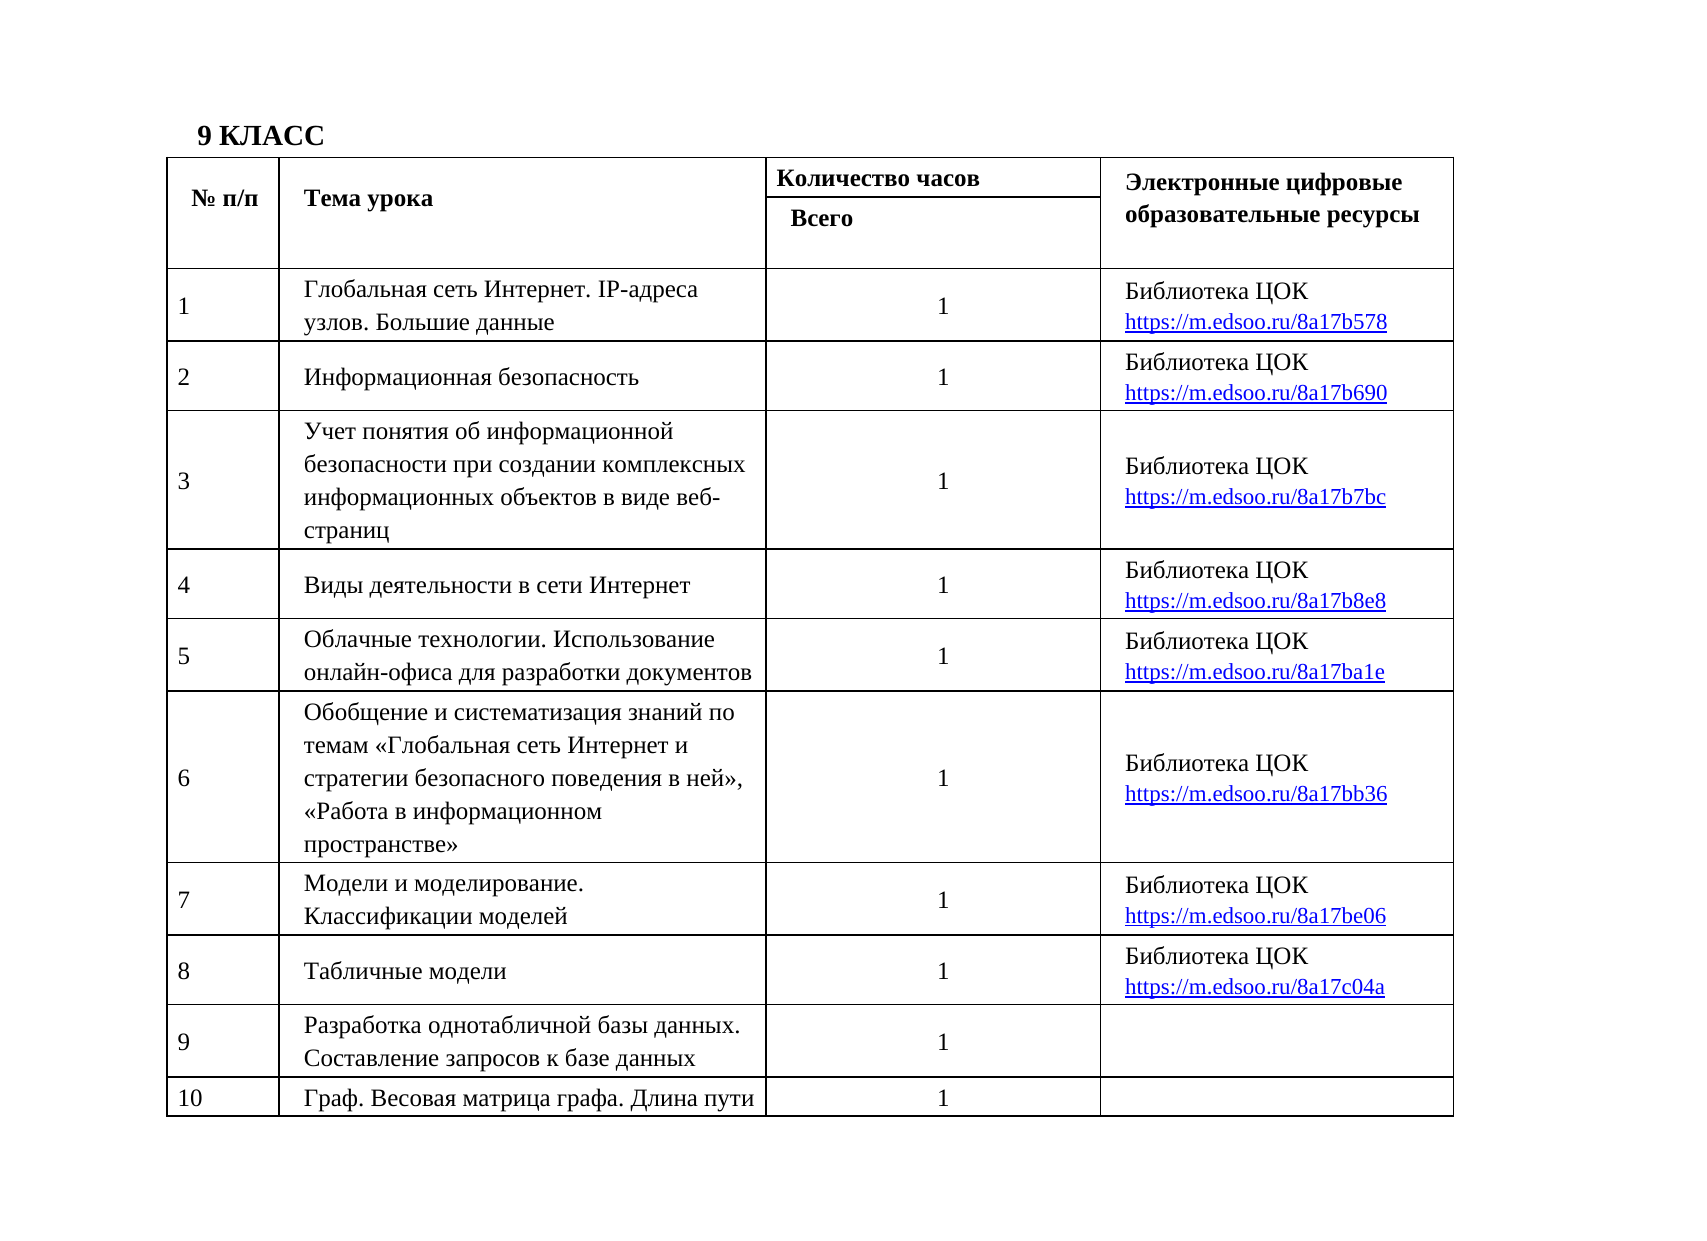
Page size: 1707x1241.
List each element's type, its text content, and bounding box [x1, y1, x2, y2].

text 9 КЛАСС [190, 118, 1618, 152]
table_cell 1 [767, 342, 1100, 410]
table_header Количество часов [767, 158, 1100, 196]
table_cell [1101, 1005, 1453, 1076]
table_cell 1 [767, 1005, 1100, 1076]
table_cell 3 [168, 411, 278, 548]
table_header Электронные цифровые образовательные ресурсы [1101, 158, 1453, 268]
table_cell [280, 1078, 765, 1115]
table_cell 1 [767, 936, 1100, 1003]
table_cell Виды деятельности в сети Интернет [280, 550, 765, 618]
table_cell 1 [767, 411, 1100, 548]
table_cell 7 [168, 863, 278, 934]
table_cell Облачные технологии. Использование онлайн-офиса для разработки документов [280, 619, 765, 690]
table_cell Библиотека ЦОК https://m.edsoo.ru/8a17c04a [1101, 936, 1453, 1003]
table_cell [1101, 1078, 1453, 1115]
table_header № п/п [168, 158, 278, 268]
table_cell 1 [767, 550, 1100, 618]
table_cell 4 [168, 550, 278, 618]
table_cell 1 [767, 269, 1100, 340]
table_cell 1 [168, 269, 278, 340]
table_cell Модели и моделирование. Классификации моделей [280, 863, 765, 934]
table_cell Разработка однотабличной базы данных. Составление запросов к базе данных [280, 1005, 765, 1076]
table_cell 8 [168, 936, 278, 1003]
table_cell 2 [168, 342, 278, 410]
table_cell Библиотека ЦОК https://m.edsoo.ru/8a17b7bc [1101, 411, 1453, 548]
table_cell 1 [767, 863, 1100, 934]
table_cell 10 [168, 1078, 278, 1115]
table_cell Табличные модели [280, 936, 765, 1003]
table_cell Обобщение и систематизация знаний по темам «Глобальная сеть Интернет и стратегии безопасного поведения в ней», «Работа в информационном пространстве» [280, 692, 765, 862]
table_cell 1 [767, 692, 1100, 862]
table_cell Глобальная сеть Интернет. IP-адреса узлов. Большие данные [280, 269, 765, 340]
table_cell Учет понятия об информационной безопасности при создании комплексных информационных объектов в виде веб-страниц [280, 411, 765, 548]
table_cell 6 [168, 692, 278, 862]
table_cell Библиотека ЦОК https://m.edsoo.ru/8a17b578 [1101, 269, 1453, 340]
table_cell 5 [168, 619, 278, 690]
table_cell Библиотека ЦОК https://m.edsoo.ru/8a17b690 [1101, 342, 1453, 410]
table_header Тема урока [280, 158, 765, 268]
table_cell 1 [767, 1078, 1100, 1115]
table_cell Библиотека ЦОК https://m.edsoo.ru/8a17ba1e [1101, 619, 1453, 690]
table_cell Информационная безопасность [280, 342, 765, 410]
table_cell 9 [168, 1005, 278, 1076]
table_cell 1 [767, 619, 1100, 690]
table_cell Библиотека ЦОК https://m.edsoo.ru/8a17bb36 [1101, 692, 1453, 862]
table_cell Всего [767, 198, 1100, 268]
table_cell Библиотека ЦОК https://m.edsoo.ru/8a17b8e8 [1101, 550, 1453, 618]
table_cell Библиотека ЦОК https://m.edsoo.ru/8a17be06 [1101, 863, 1453, 934]
